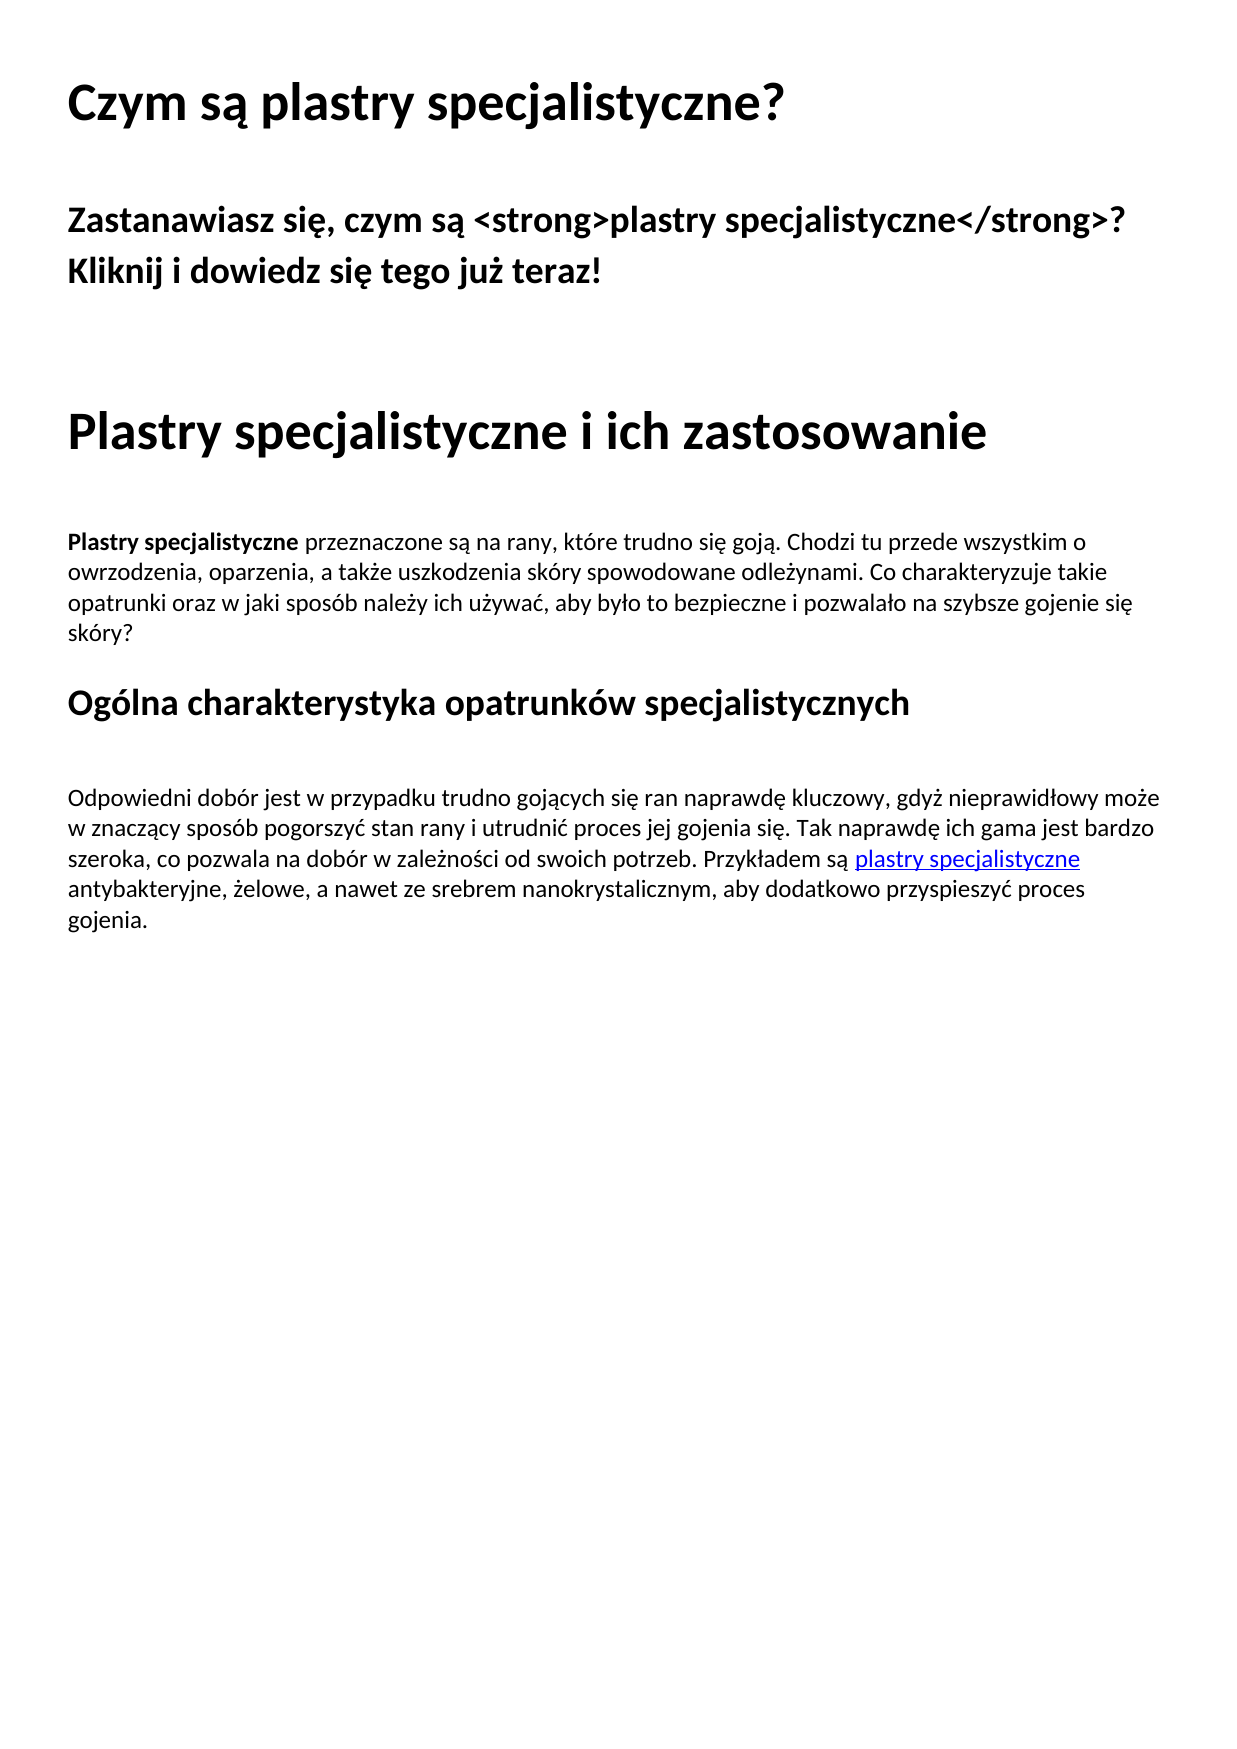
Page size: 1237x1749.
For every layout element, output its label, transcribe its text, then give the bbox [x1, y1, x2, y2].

text Plastry specjalistyczne i ich zastosowanie [68, 397, 1169, 463]
text Plastry specjalistyczne przeznaczone są na rany, które trudno się goją. Chodzi tu przede wszystkim o owrzodzenia, oparzenia, a także uszkodzenia skóry spowodowane odleżynami. Co charakteryzuje takie opatrunki oraz w jaki sposób należy ich używać, aby było to bezpieczne i pozwalało na szybsze gojenie się skóry? [68, 526, 1169, 648]
text Zastanawiasz się, czym są <strong>plastry specjalistyczne</strong>? Kliknij i dowiedz się tego już teraz! [68, 196, 1169, 293]
text Czym są plastry specjalistyczne? [68, 68, 1169, 134]
text Ogólna charakterystyka opatrunków specjalistycznych [68, 679, 1169, 725]
text Odpowiedni dobór jest w przypadku trudno gojących się ran naprawdę kluczowy, gdyż nieprawidłowy może w znaczący sposób pogorszyć stan rany i utrudnić proces jej gojenia się. Tak naprawdę ich gama jest bardzo szeroka, co pozwala na dobór w zależności od swoich potrzeb. Przykładem są plastry specjalistyczne antybakteryjne, żelowe, a nawet ze srebrem nanokrystalicznym, aby dodatkowo przyspieszyć proces gojenia. [68, 782, 1169, 934]
